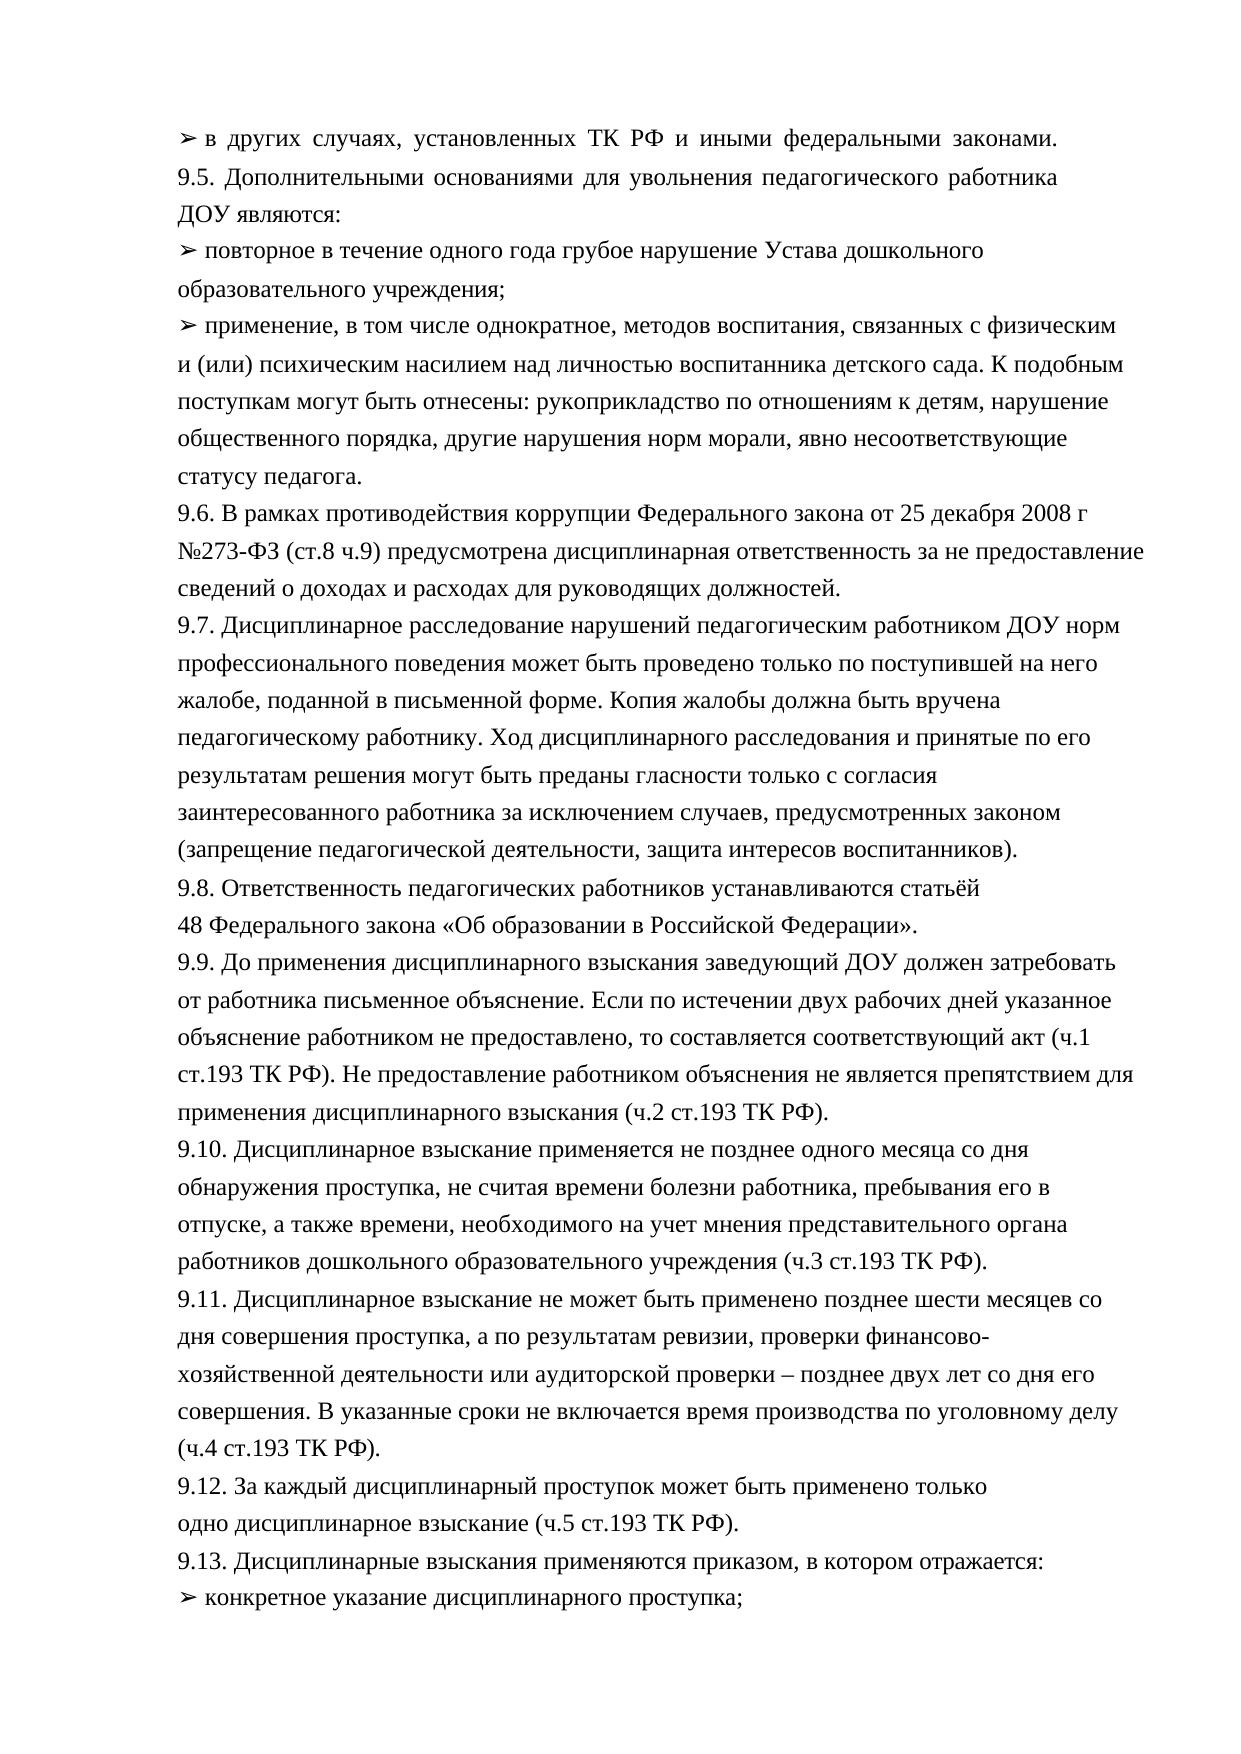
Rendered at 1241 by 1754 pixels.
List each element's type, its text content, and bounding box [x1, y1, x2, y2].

list в других случаях, установленных ТК РФ и иными федеральными законами. 9.5. Дополнительными основаниями для увольнения педагогического работника ДОУ являются: [177, 119, 1058, 228]
list До применения дисциплинарного взыскания заведующий ДОУ должен затребовать от работника письменное объяснение. Если по истечении двух рабочих дней указанное объяснение работником не предоставлено, то составляется соответствующий акт (ч.1 ст.193 ТК РФ). Не предоставление работником объяснения не является препятствием для применения дисциплинарного взыскания (ч.2 ст.193 ТК РФ). [177, 947, 1145, 1125]
text образовательного учреждения; [177, 274, 1165, 303]
list Дисциплинарные взыскания применяются приказом, в котором отражается: [177, 1546, 1165, 1575]
list Дисциплинарное взыскание не может быть применено позднее шести месяцев со дня совершения проступка, а по результатам ревизии, проверки финансово-хозяйственной деятельности или аудиторской проверки – позднее двух лет со дня его совершения. В указанные сроки не включается время производства по уголовному делу (ч.4 ст.193 ТК РФ). [177, 1284, 1145, 1462]
list Ответственность педагогических работников устанавливаются статьёй 48 Федерального закона «Об образовании в Российской Федерации». [177, 873, 1011, 939]
list конкретное указание дисциплинарного проступка; [177, 1578, 1165, 1612]
list Дисциплинарное расследование нарушений педагогическим работником ДОУ норм профессионального поведения может быть проведено только по поступившей на него жалобе, поданной в письменной форме. Копия жалобы должна быть вручена педагогическому работнику. Ход дисциплинарного расследования и принятые по его результатам решения могут быть преданы гласности только с согласия заинтересованного работника за исключением случаев, предусмотренных законом (запрещение педагогической деятельности, защита интересов воспитанников). [177, 611, 1144, 863]
text №273-ФЗ (ст.8 ч.9) предусмотрена дисциплинарная ответственность за не предоставление сведений о доходах и расходах для руководящих должностей. [177, 536, 1165, 602]
list повторное в течение одного года грубое нарушение Устава дошкольного [177, 237, 1165, 264]
list применение, в том числе однократное, методов воспитания, связанных с физическим и (или) психическим насилием над личностью воспитанника детского сада. К подобным поступкам могут быть отнесены: рукоприкладство по отношениям к детям, нарушение общественного порядка, другие нарушения норм морали, явно несоответствующие статусу педагога. [177, 306, 1135, 489]
list Дисциплинарное взыскание применяется не позднее одного месяца со дня обнаружения проступка, не считая времени болезни работника, пребывания его в отпуске, а также времени, необходимого на учет мнения представительного органа работников дошкольного образовательного учреждения (ч.3 ст.193 ТК РФ). [177, 1134, 1145, 1275]
list В рамках противодействия коррупции Федерального закона от 25 декабря 2008 г [177, 498, 1165, 527]
list За каждый дисциплинарный проступок может быть применено только одно дисциплинарное взыскание (ч.5 ст.193 ТК РФ). [177, 1471, 1044, 1537]
